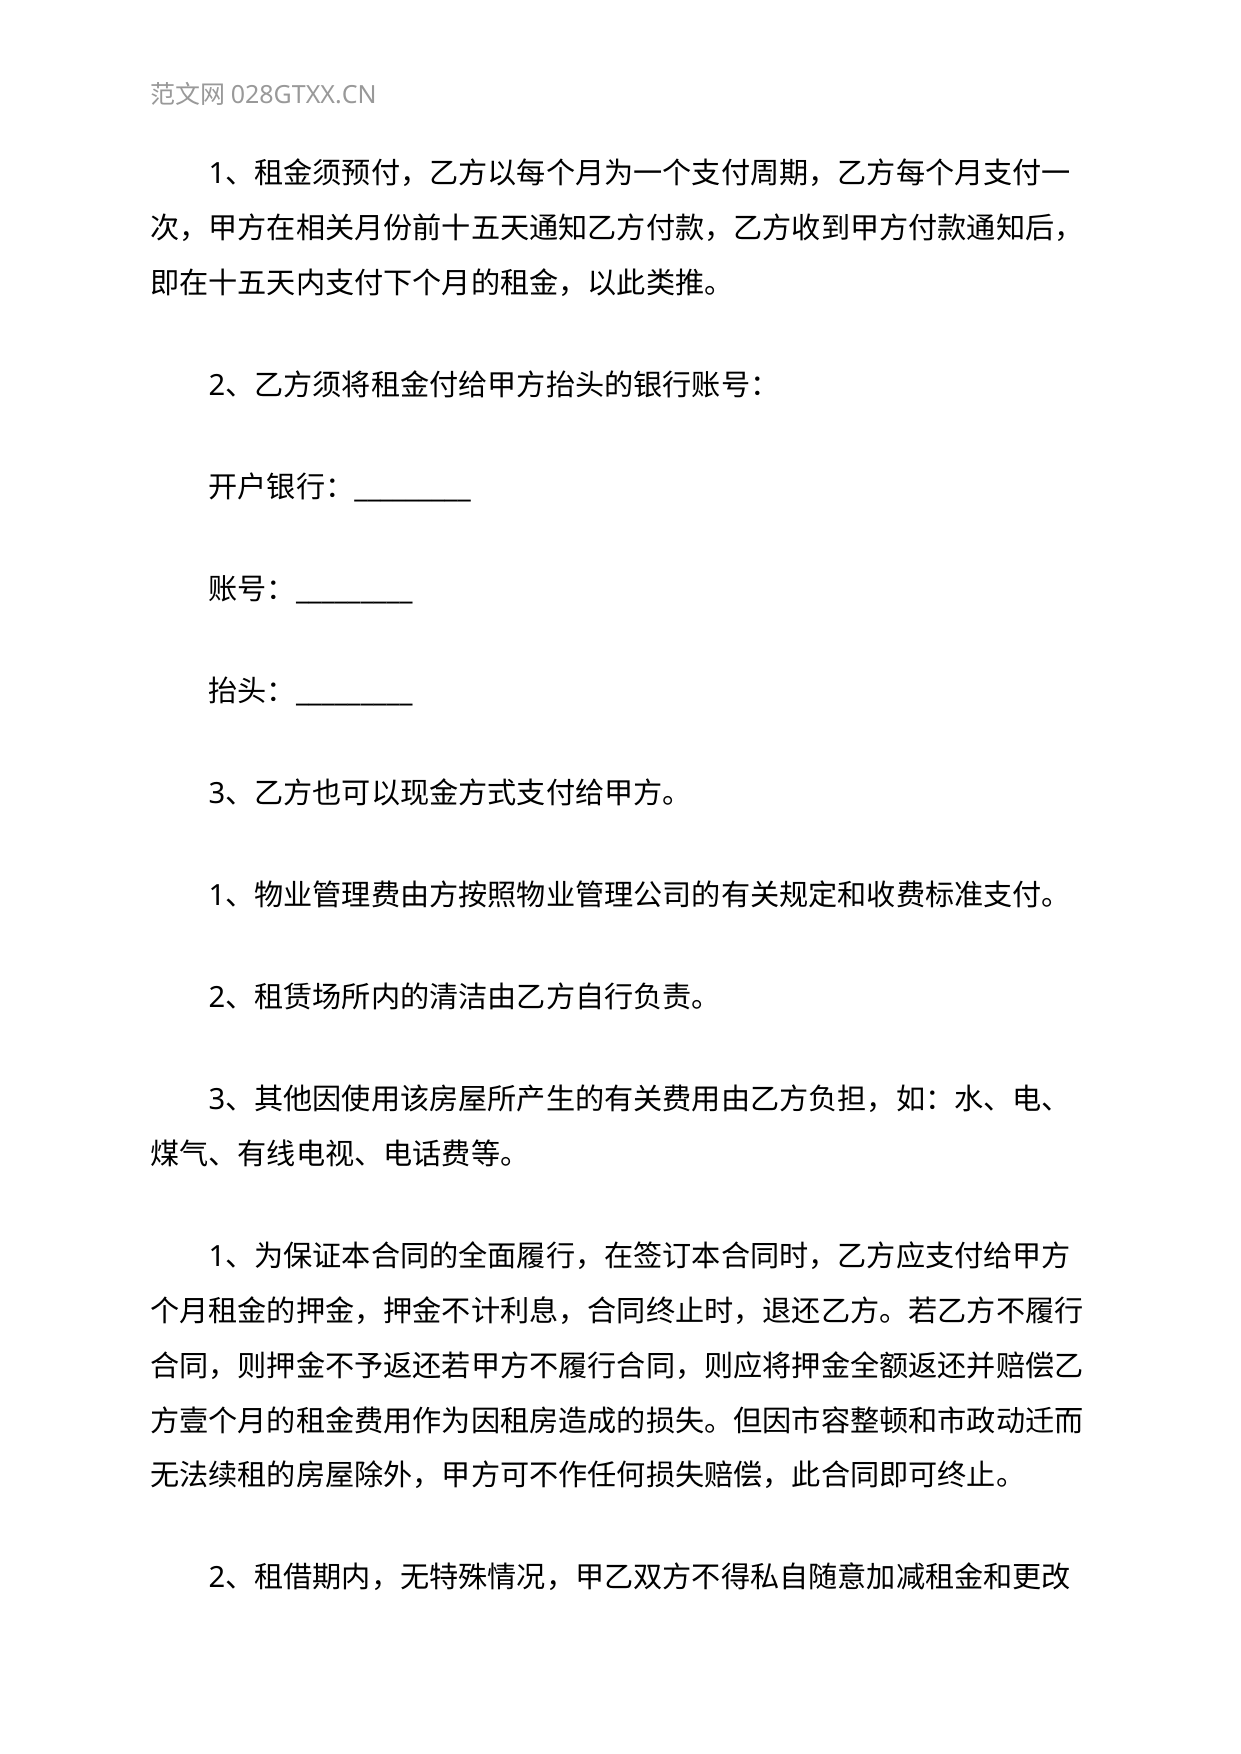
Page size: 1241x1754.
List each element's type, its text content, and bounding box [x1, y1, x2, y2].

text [150, 1554, 1090, 1596]
text 账号：_________ [150, 566, 1090, 608]
text 抬头：_________ [150, 668, 1090, 710]
text 2、租赁场所内的清洁由乙方自行负责。 [150, 973, 1090, 1016]
text 1、为保证本合同的全面履行，在签订本合同时，乙方应支付给甲方个月租金的押金，押金不计利息，合同终止时，退还乙方。若乙方不履行合同，则押金不予返还若甲方不履行合同，则应将押金全额返还并赔偿乙方壹个月的租金费用作为因租房造成的损失。但因市容整顿和市政动迁而无法续租的房屋除外，甲方可不作任何损失赔偿，此合同即可终止。 [150, 1232, 1090, 1494]
text 2、乙方须将租金付给甲方抬头的银行账号： [150, 362, 1090, 404]
text 3、乙方也可以现金方式支付给甲方。 [150, 769, 1090, 812]
text 1、物业管理费由方按照物业管理公司的有关规定和收费标准支付。 [150, 872, 1090, 914]
text 3、其他因使用该房屋所产生的有关费用由乙方负担，如：水、电、煤气、有线电视、电话费等。 [150, 1076, 1090, 1173]
text 开户银行：_________ [150, 464, 1090, 506]
text 1、租金须预付，乙方以每个月为一个支付周期，乙方每个月支付一次，甲方在相关月份前十五天通知乙方付款，乙方收到甲方付款通知后，即在十五天内支付下个月的租金，以此类推。 [150, 150, 1090, 302]
